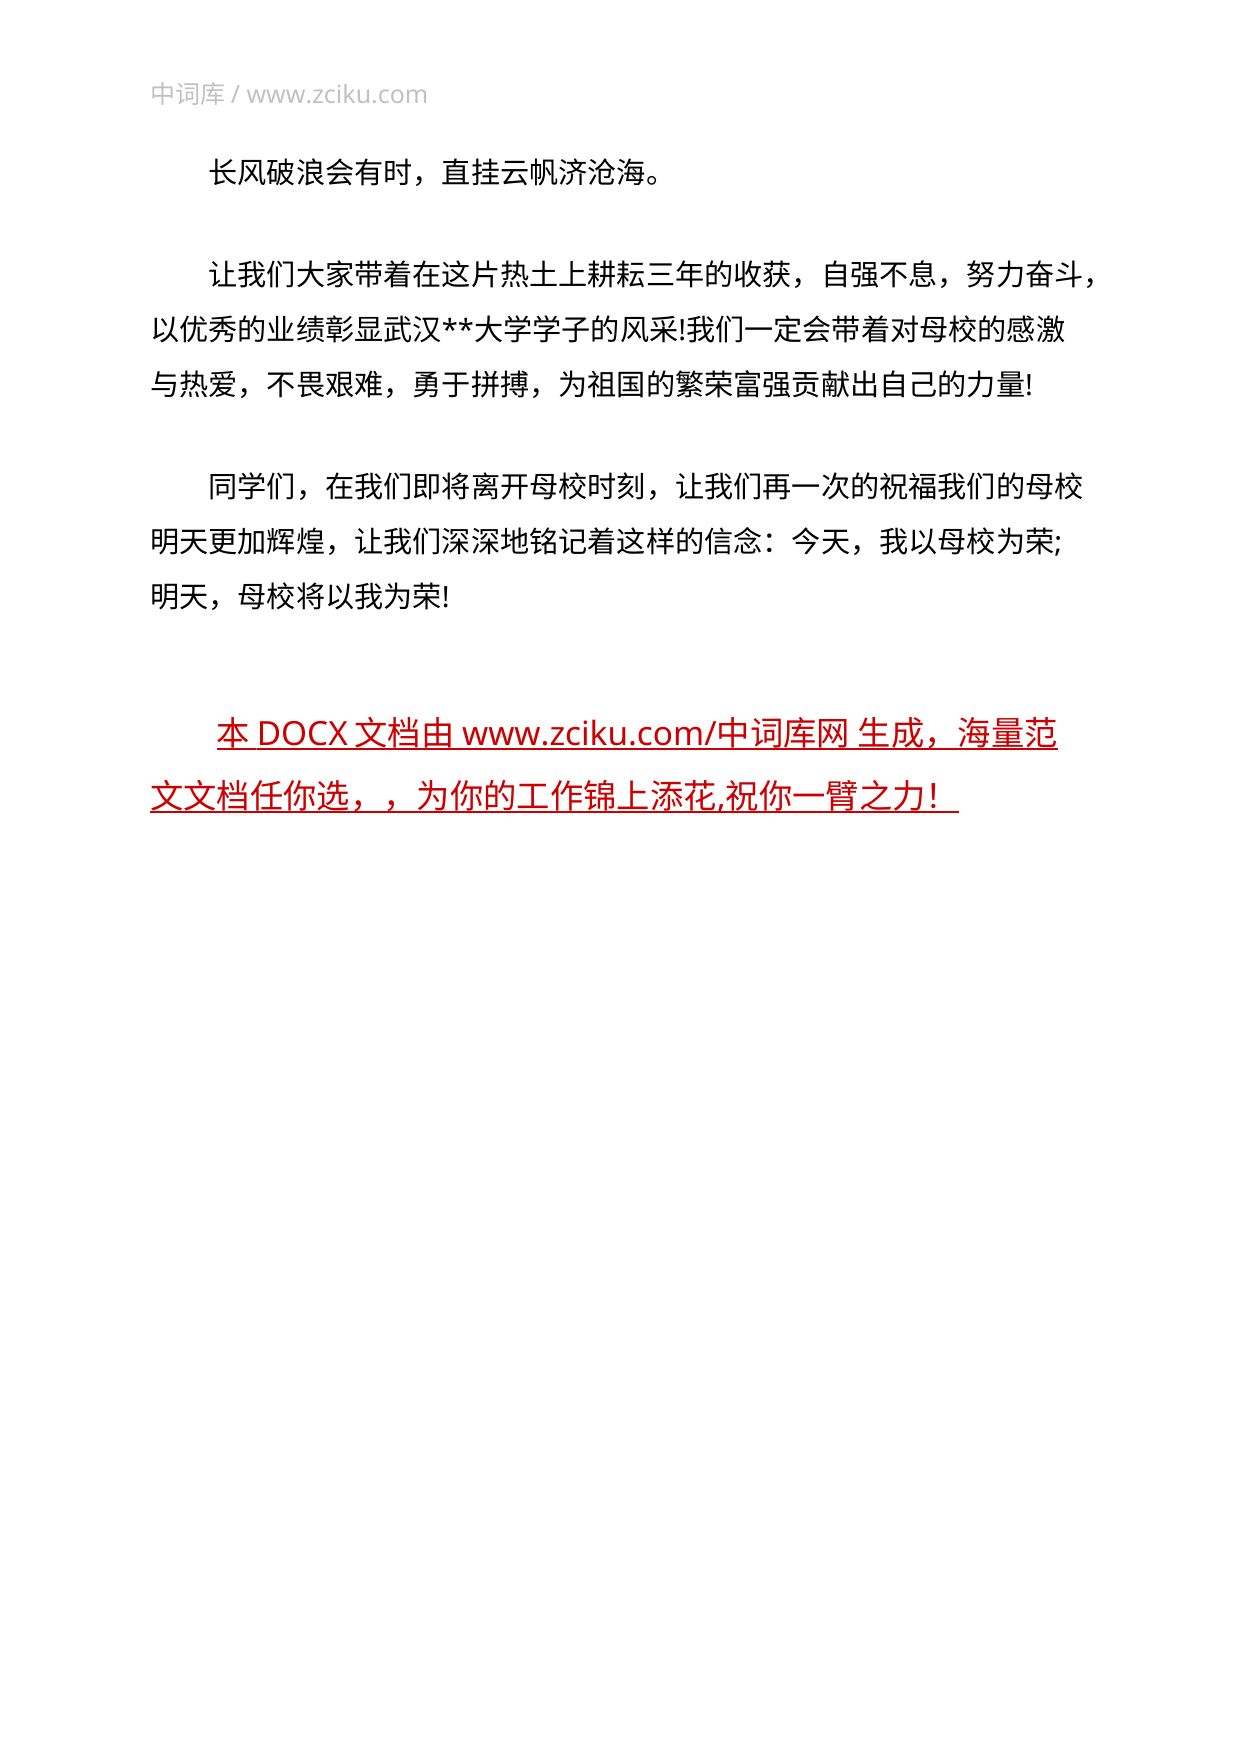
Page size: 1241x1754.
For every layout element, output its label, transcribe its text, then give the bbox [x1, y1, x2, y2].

text 长风破浪会有时，直挂云帆济沧海。 [150, 150, 1090, 192]
text 让我们大家带着在这片热土上耕耘三年的收获，自强不息，努力奋斗，以优秀的业绩彰显武汉**大学学子的风采!我们一定会带着对母校的感激与热爱，不畏艰难，勇于拼搏，为祖国的繁荣富强贡献出自己的力量! [150, 252, 1090, 404]
text 同学们，在我们即将离开母校时刻，让我们再一次的祝福我们的母校明天更加辉煌，让我们深深地铭记着这样的信念：今天，我以母校为荣;明天，母校将以我为荣! [150, 464, 1090, 616]
text 本DOCX文档由 www.zciku.com/中词库网 生成，海量范文文档任你选，，为你的工作锦上添花,祝你一臂之力！ [150, 707, 1090, 818]
